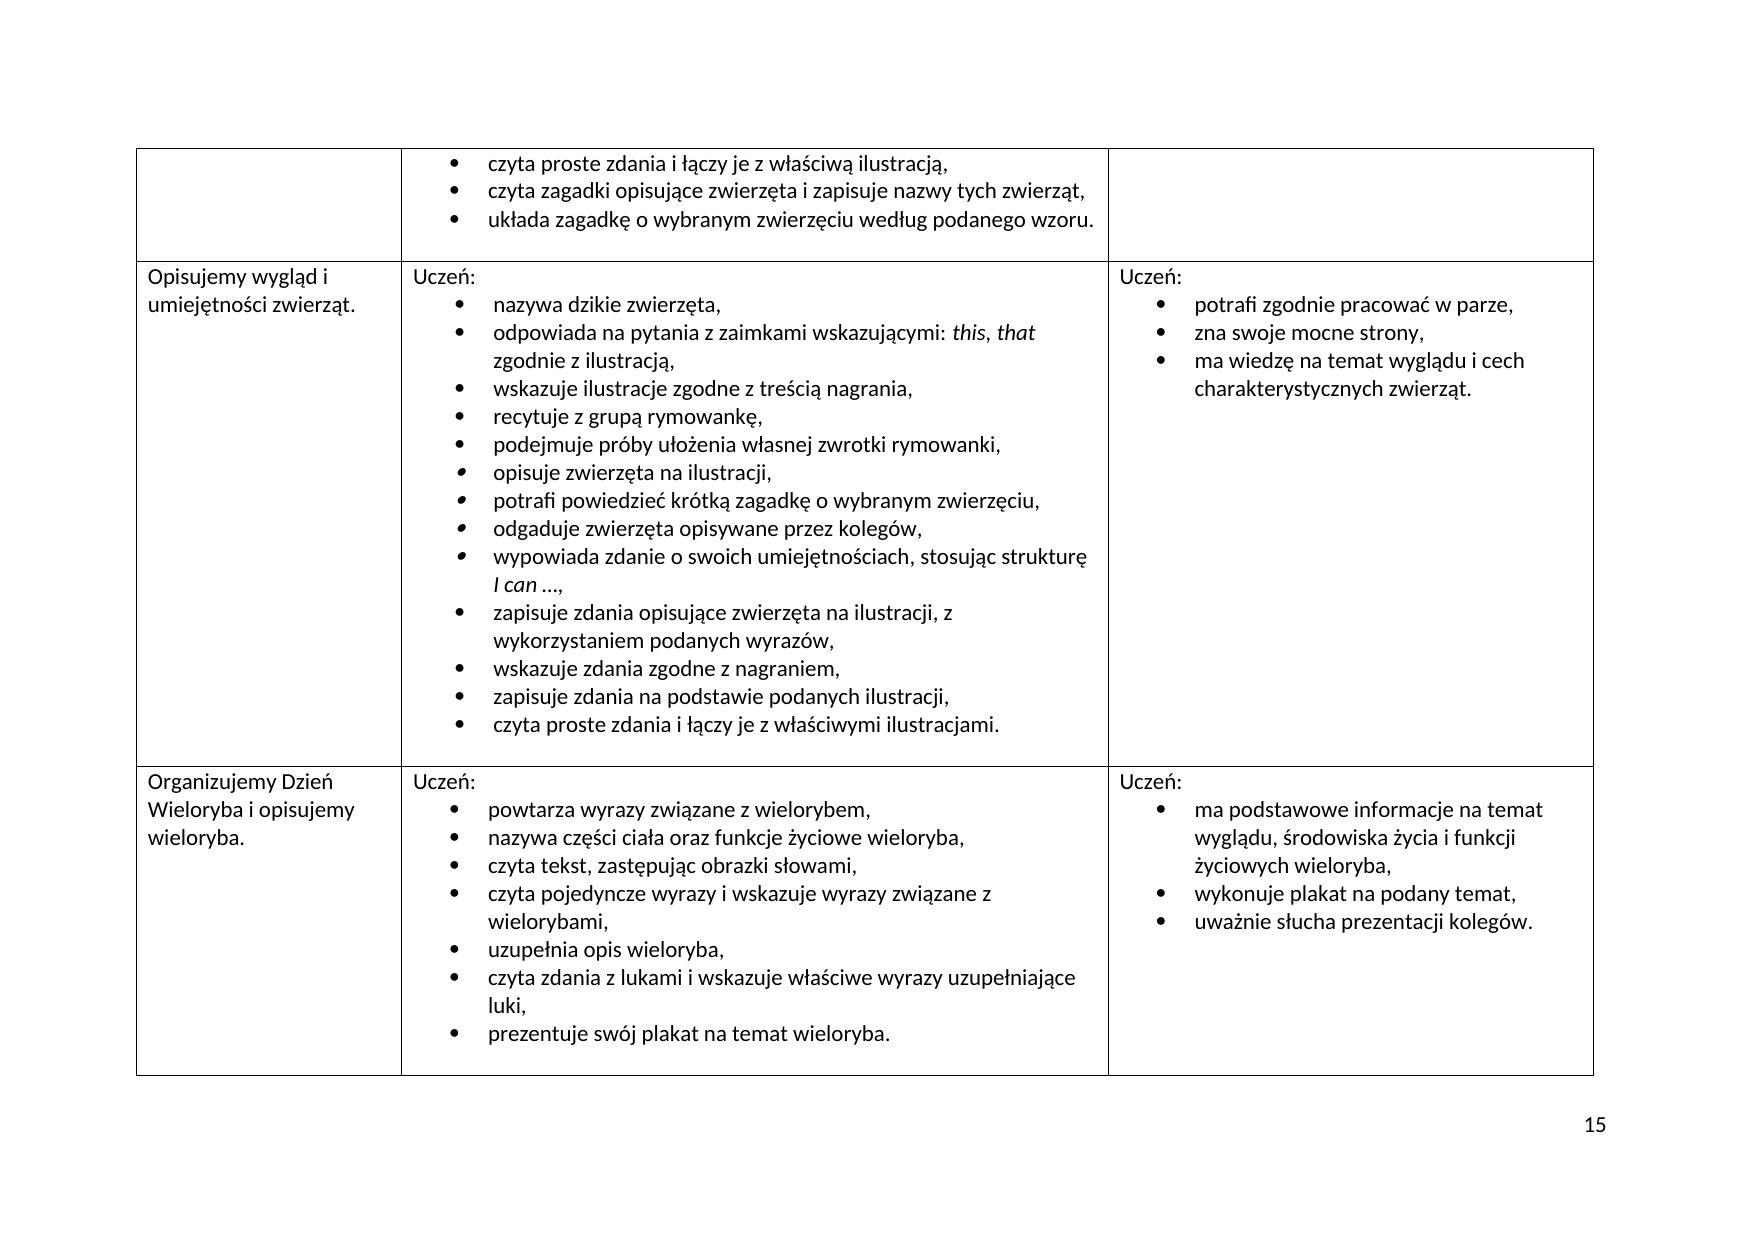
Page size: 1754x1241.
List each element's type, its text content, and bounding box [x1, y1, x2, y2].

table_cell Uczeń: potrafi zgodnie pracować w parze, zna swoje mocne strony, ma wiedzę na temat wyglądu i cech charakterystycznych zwierząt. [1109, 262, 1593, 766]
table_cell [1109, 149, 1593, 261]
table_cell Opisujemy wygląd i umiejętności zwierząt. [137, 262, 401, 766]
table_cell Uczeń: nazywa dzikie zwierzęta, odpowiada na pytania z zaimkami wskazującymi: this, that zgodnie z ilustracją, wskazuje ilustracje zgodne z treścią nagrania, recytuje z grupą rymowankę, podejmuje próby ułożenia własnej zwrotki rymowanki, opisuje zwierzęta na ilustracji, potrafi powiedzieć krótką zagadkę o wybranym zwierzęciu, odgaduje zwierzęta opisywane przez kolegów, wypowiada zdanie o swoich umiejętnościach, stosując strukturę I can …, zapisuje zdania opisujące zwierzęta na ilustracji, z wykorzystaniem podanych wyrazów, wskazuje zdania zgodne z nagraniem, zapisuje zdania na podstawie podanych ilustracji, czyta proste zdania i łączy je z właściwymi ilustracjami. [402, 262, 1108, 766]
table_cell Uczeń: ma podstawowe informacje na temat wyglądu, środowiska życia i funkcji życiowych wieloryba, wykonuje plakat na podany temat, uważnie słucha prezentacji kolegów. [1109, 767, 1593, 1075]
table_cell Uczeń: powtarza wyrazy związane z wielorybem, nazywa części ciała oraz funkcje życiowe wieloryba, czyta tekst, zastępując obrazki słowami, czyta pojedyncze wyrazy i wskazuje wyrazy związane z wielorybami, uzupełnia opis wieloryba, czyta zdania z lukami i wskazuje właściwe wyrazy uzupełniające luki, prezentuje swój plakat na temat wieloryba. [402, 767, 1108, 1075]
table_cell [402, 149, 1108, 261]
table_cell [137, 149, 401, 261]
table_cell Organizujemy Dzień Wieloryba i opisujemy wieloryba. [137, 767, 401, 1075]
